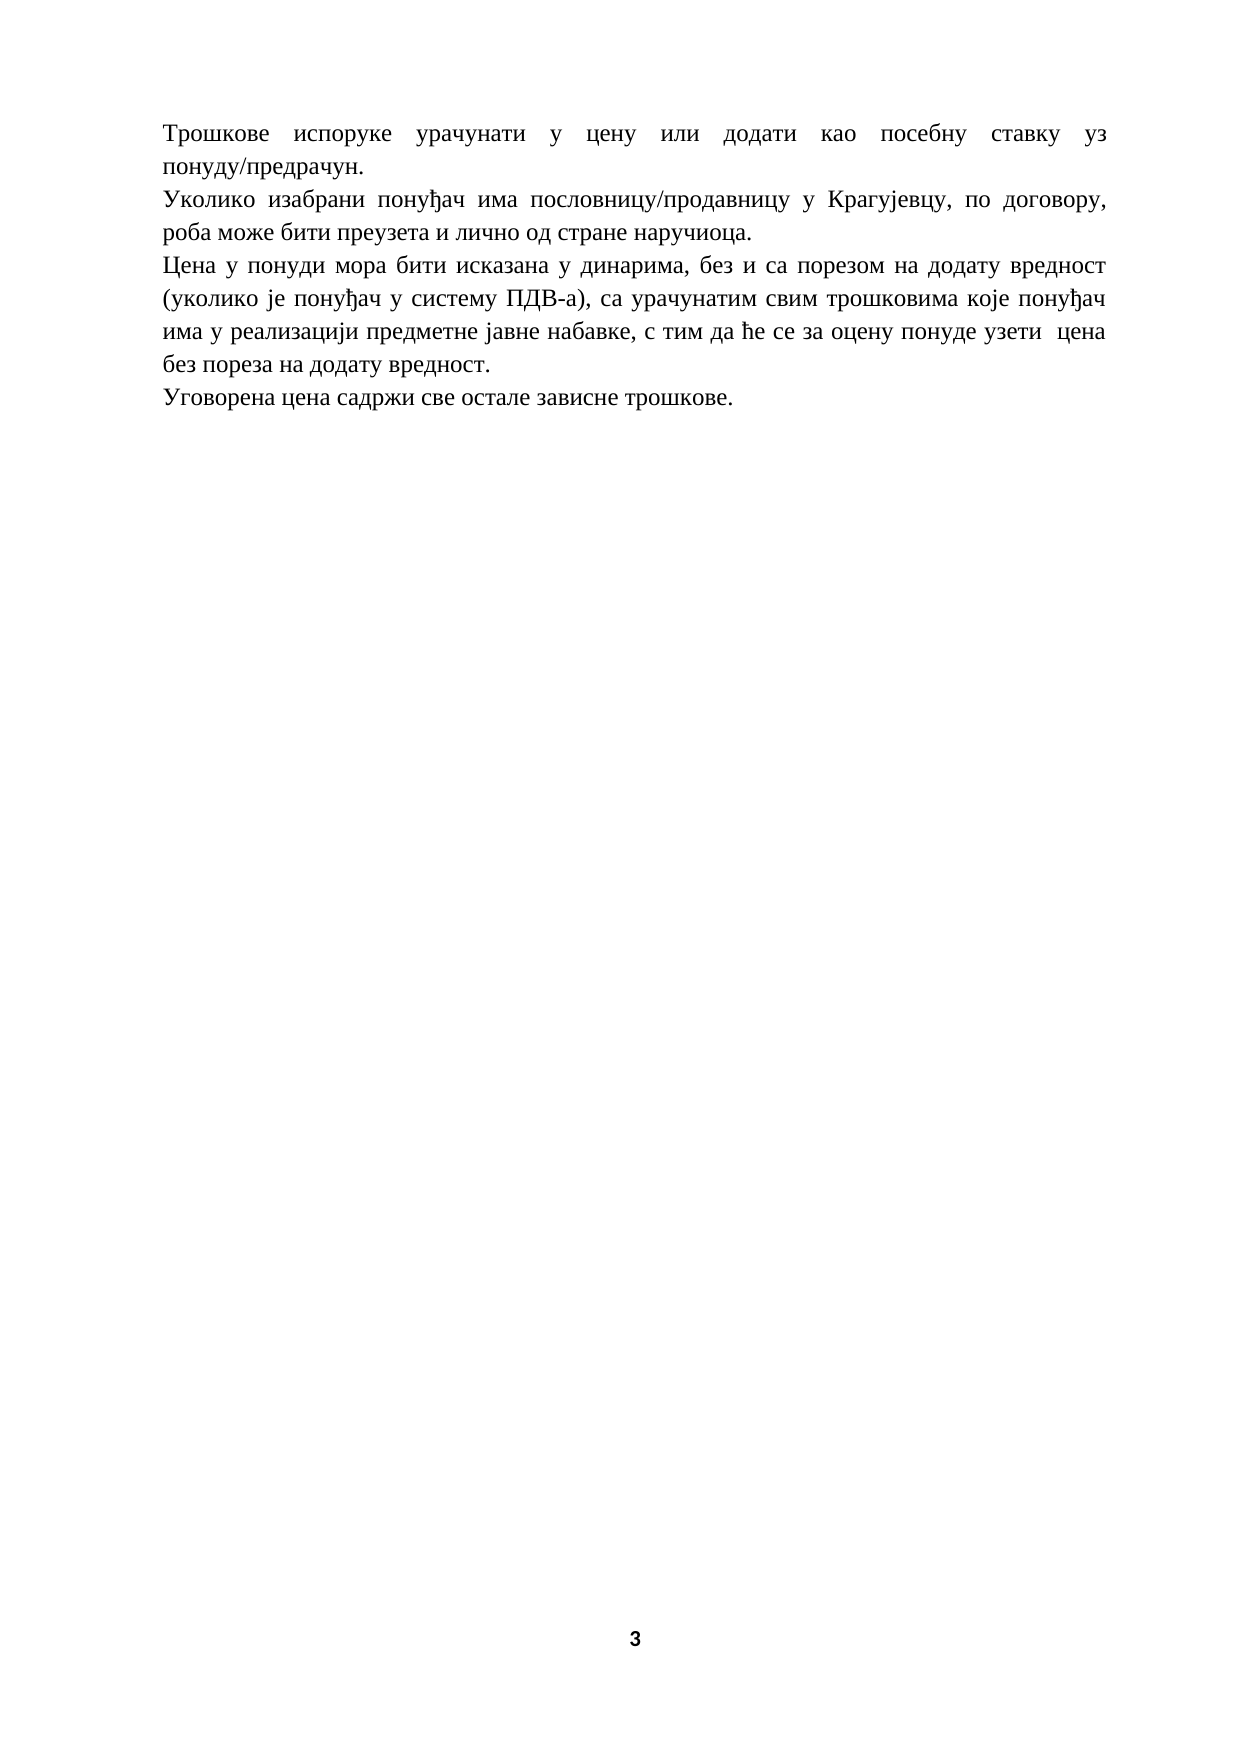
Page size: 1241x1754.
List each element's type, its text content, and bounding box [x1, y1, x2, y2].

text Трошкове испоруке урачунати у цену или додати као посебну ставку уз понуду/предрачун. [162, 118, 1107, 180]
list Уговорена цена садржи све остале зависне трошкове. [162, 382, 1093, 411]
text Уколико изабрани понуђач има пословницу/продавницу у Крагујевцу, по договору, роба може бити преузета и лично од стране наручиоца. [162, 184, 1107, 246]
list Цена у понуди мора бити исказана у динарима, без и са порезом на додату вредност (уколико је понуђач у систему ПДВ-а), са урачунатим свим трошковима које понуђач има у реализацији предметне јавне набавке, с тим да ће се за оцену понуде узети цена без пореза на додату вредност. [162, 250, 1107, 378]
